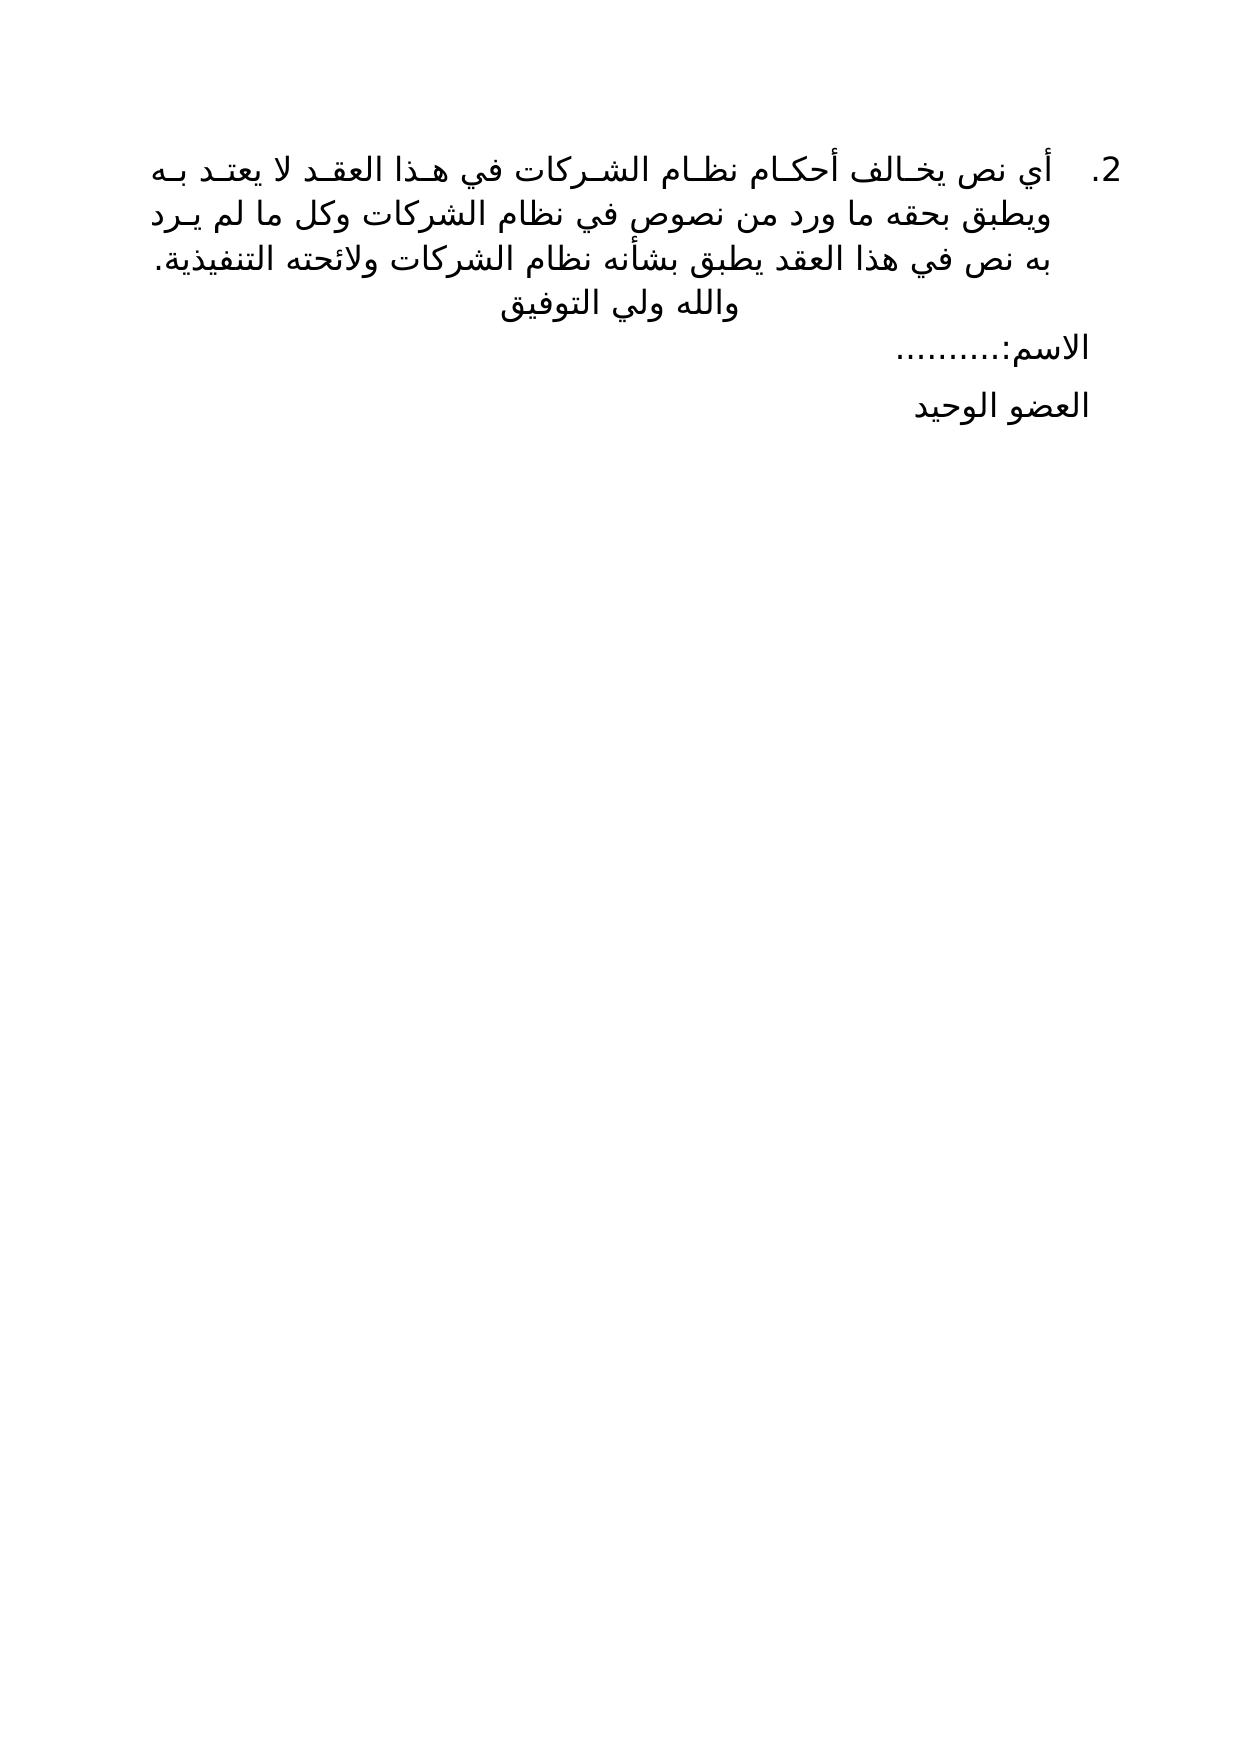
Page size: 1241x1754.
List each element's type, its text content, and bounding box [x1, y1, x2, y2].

list أي نص يخالف أحكام نظام الشركات في هذا العقد لا يعتد به ويطبق بحقه ما ورد من نصوص في نظام الشركات وكل ما لم يرد به نص في هذا العقد يطبق بشأنه نظام الشركات ولائحته التنفيذية. [150, 150, 1090, 278]
text العضو الوحيد [150, 387, 1090, 425]
text الاسم:.......... [150, 328, 1090, 367]
text والله ولي التوفيق [150, 284, 1090, 323]
